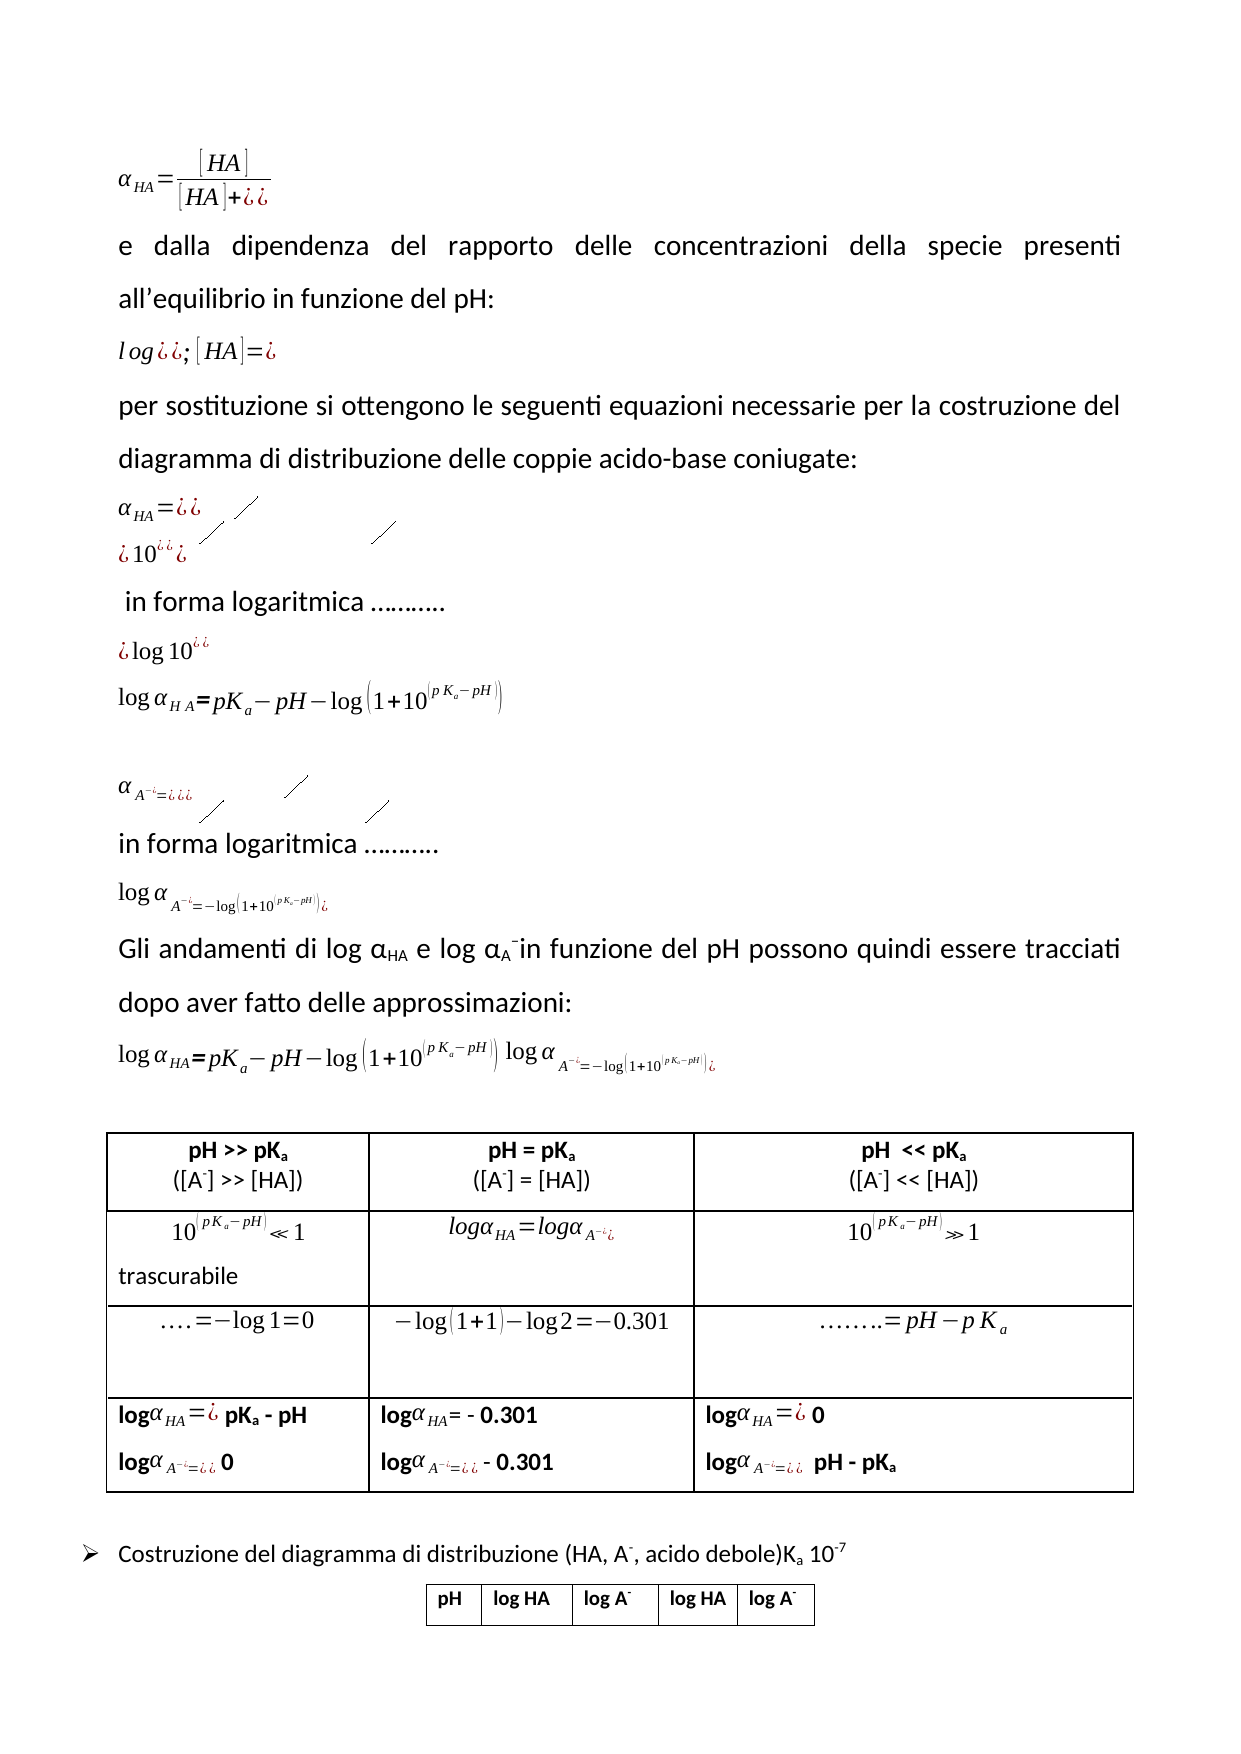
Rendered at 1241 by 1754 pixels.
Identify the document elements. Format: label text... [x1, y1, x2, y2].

table_header log A- [573, 1585, 658, 1625]
table_header pH [427, 1585, 481, 1625]
table_cell [370, 1307, 693, 1397]
text e dalla dipendenza del rapporto delle concentrazioni della specie presenti all’equilibrio in funzione del pH: [118, 227, 1122, 316]
table_header log HA [659, 1585, 737, 1625]
list Costruzione del diagramma di distribuzione (HA, A-, acido debole)Ka 10-7 [81, 1538, 1122, 1569]
table_cell [370, 1212, 693, 1305]
table_cell log pKa - pH log 0 [107, 1397, 368, 1491]
text in forma logaritmica ……….. [118, 583, 1122, 618]
table_cell log 0 log pH - pKa [695, 1397, 1133, 1491]
text = [118, 679, 1122, 718]
table_cell log= - 0.301 log - 0.301 [370, 1399, 693, 1491]
table_header log HA [482, 1585, 572, 1625]
text Gli andamenti di log αHA e log αA–in funzione del pH possono quindi essere tracciati dopo aver fatto delle approssimazioni: [118, 930, 1122, 1019]
table_header pH = pKa ([A-] = [HA]) [370, 1134, 693, 1210]
table_header pH << pKa ([A-] << [HA]) [695, 1134, 1132, 1210]
text in forma logaritmica ……….. [118, 825, 1122, 861]
table_cell [695, 1212, 1133, 1305]
table_cell trascurabile [107, 1212, 368, 1305]
table_cell [695, 1305, 1133, 1397]
text ; [118, 333, 1122, 369]
text per sostituzione si ottengono le seguenti equazioni necessarie per la costruzione del diagramma di distribuzione delle coppie acido-base coniugate: [118, 387, 1122, 476]
table_header pH >> pKa ([A-] >> [HA]) [108, 1134, 368, 1210]
table_cell [107, 1305, 368, 1397]
text = [118, 1037, 1122, 1076]
table_header log A- [738, 1585, 814, 1625]
